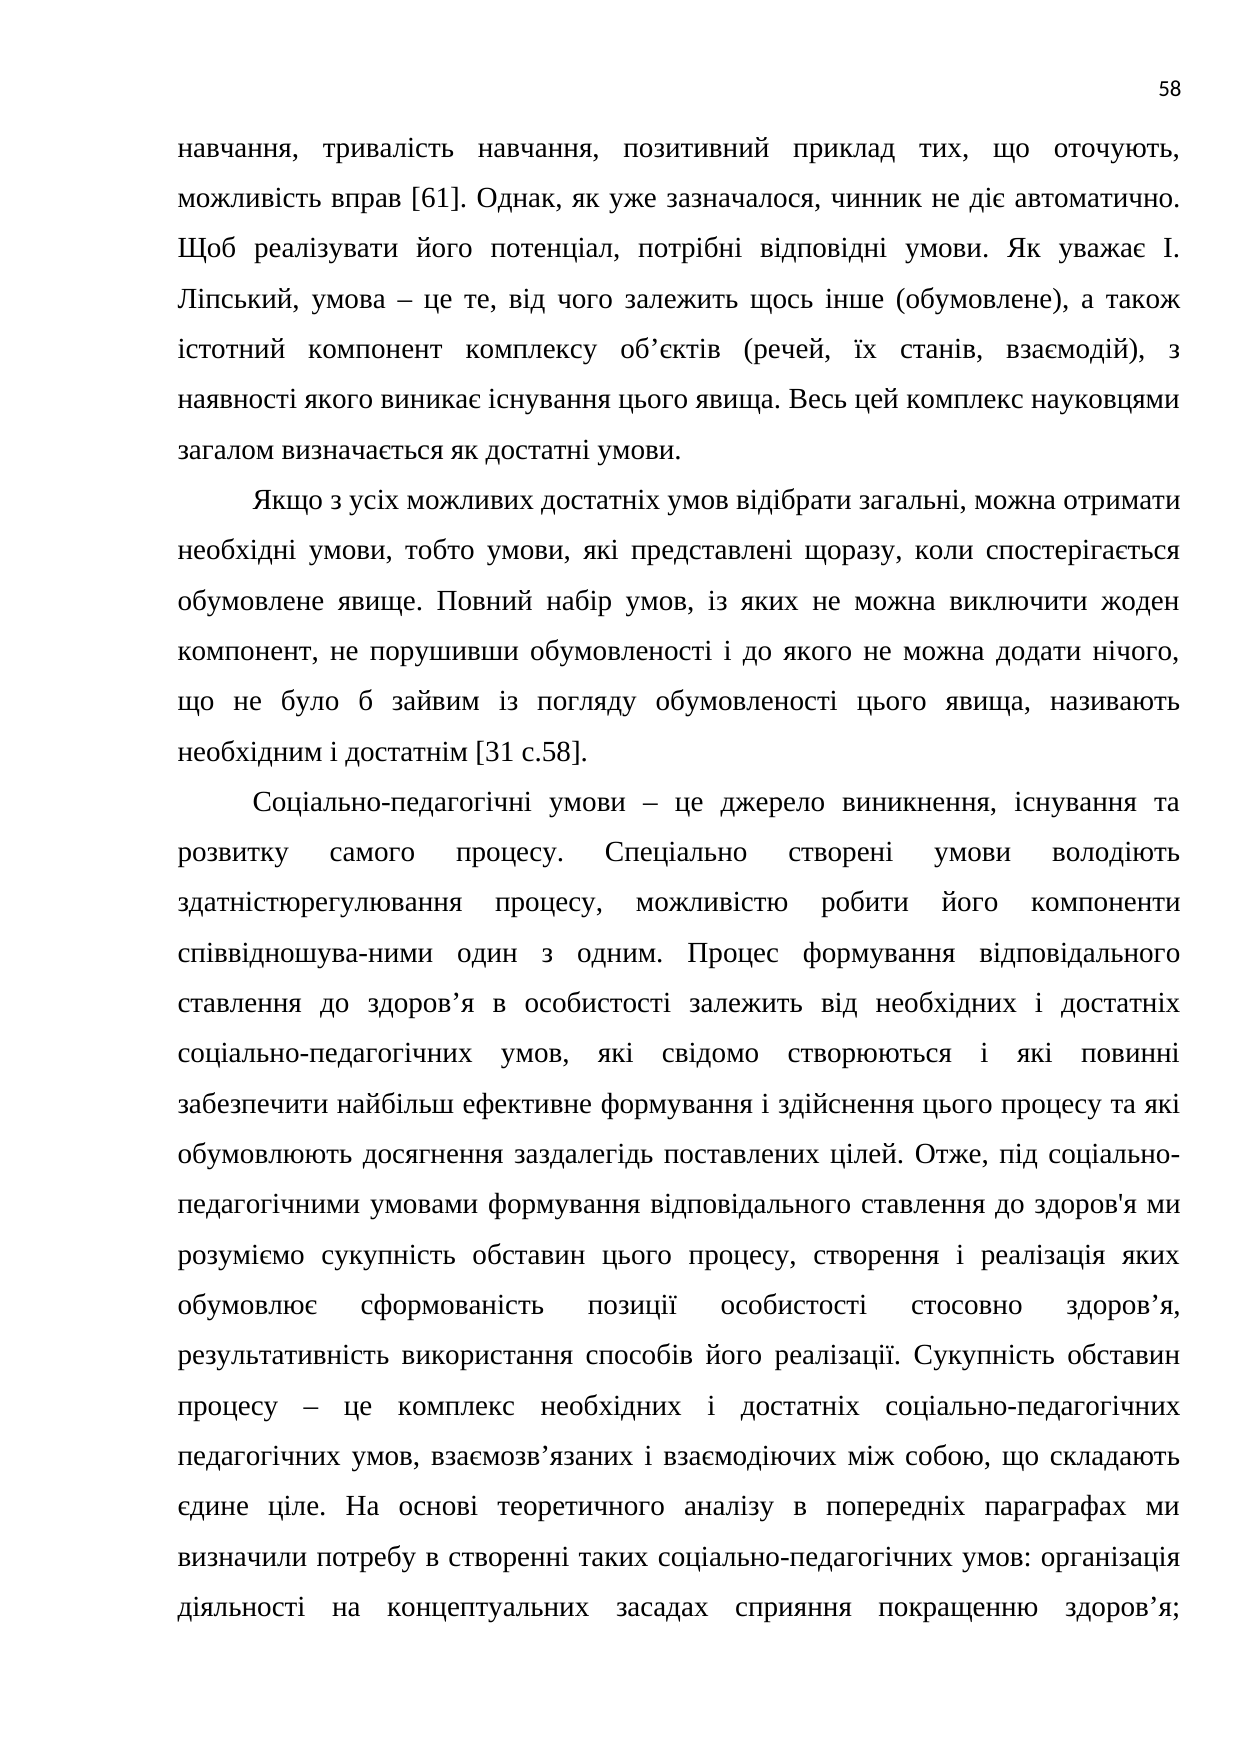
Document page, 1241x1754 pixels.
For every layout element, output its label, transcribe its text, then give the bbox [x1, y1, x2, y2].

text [177, 784, 1181, 1622]
text Якщо з усіх можливих достатніх умов відібрати загальні, можна отримати необхідні умови, тобто умови, які представлені щоразу, коли спостерігається обумовлене явище. Повний набір умов, із яких не можна виключити жоден компонент, не порушивши обумовленості і до якого не можна додати нічого, що не було б зайвим із погляду обумовленості цього явища, називають необхідним і достатнім [31 с.58]. [177, 482, 1181, 767]
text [177, 130, 1181, 465]
